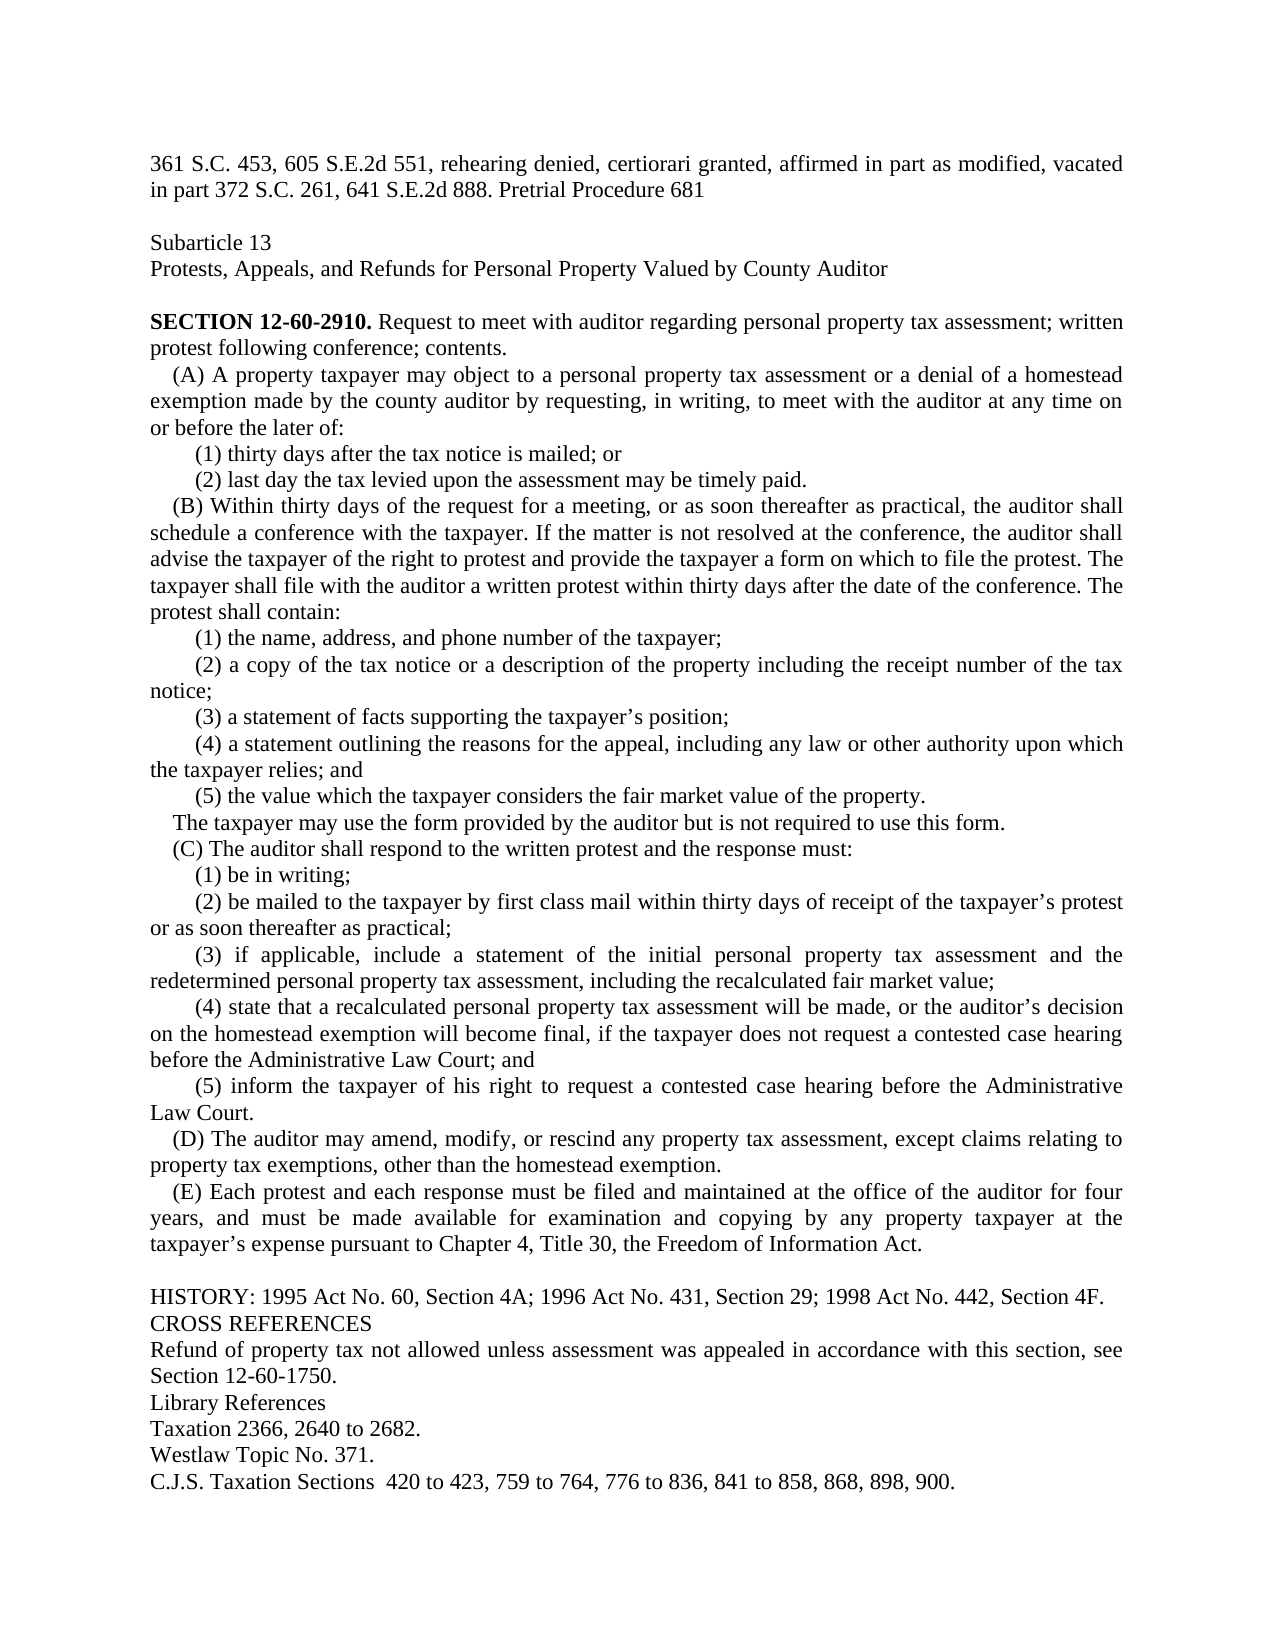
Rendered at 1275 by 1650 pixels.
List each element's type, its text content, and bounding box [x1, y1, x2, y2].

text (1) the name, address, and phone number of the taxpayer; [150, 624, 1125, 651]
text (B) Within thirty days of the request for a meeting, or as soon thereafter as practical, the auditor shall schedule a conference with the taxpayer. If the matter is not resolved at the conference, the auditor shall advise the taxpayer of the right to protest and provide the taxpayer a form on which to file the protest. The taxpayer shall file with the auditor a written protest within thirty days after the date of the conference. The protest shall contain: [150, 493, 1125, 624]
text (A) A property taxpayer may object to a personal property tax assessment or a denial of a homestead exemption made by the county auditor by requesting, in writing, to meet with the auditor at any time on or before the later of: [150, 361, 1125, 440]
text (D) The auditor may amend, modify, or rescind any property tax assessment, except claims relating to property tax exemptions, other than the homestead exemption. [150, 1125, 1125, 1178]
text (2) be mailed to the taxpayer by first class mail within thirty days of receipt of the taxpayer’s protest or as soon thereafter as practical; [150, 888, 1125, 941]
text Subarticle 13 [150, 229, 1125, 255]
text (2) a copy of the tax notice or a description of the property including the receipt number of the tax notice; [150, 651, 1125, 703]
text (3) if applicable, include a statement of the initial personal property tax assessment and the redetermined personal property tax assessment, including the recalculated fair market value; [150, 941, 1125, 993]
text (4) state that a recalculated personal property tax assessment will be made, or the auditor’s decision on the homestead exemption will become final, if the taxpayer does not request a contested case hearing before the Administrative Law Court; and [150, 993, 1125, 1072]
text Westlaw Topic No. 371. [150, 1441, 1125, 1468]
text Library References [150, 1389, 1125, 1415]
text (1) be in writing; [150, 862, 1125, 888]
text The taxpayer may use the form provided by the auditor but is not required to use this form. [150, 809, 1125, 835]
text HISTORY: 1995 Act No. 60, Section 4A; 1996 Act No. 431, Section 29; 1998 Act No. 442, Section 4F. [150, 1283, 1125, 1309]
text (1) thirty days after the tax notice is mailed; or [150, 440, 1125, 466]
text (5) inform the taxpayer of his right to request a contested case hearing before the Administrative Law Court. [150, 1072, 1125, 1125]
text Refund of property tax not allowed unless assessment was appealed in accordance with this section, see Section 12-60-1750. [150, 1336, 1125, 1389]
text Protests, Appeals, and Refunds for Personal Property Valued by County Auditor [150, 255, 1125, 282]
text (E) Each protest and each response must be filed and maintained at the office of the auditor for four years, and must be made available for examination and copying by any property taxpayer at the taxpayer’s expense pursuant to Chapter 4, Title 30, the Freedom of Information Act. [150, 1178, 1125, 1257]
text (4) a statement outlining the reasons for the appeal, including any law or other authority upon which the taxpayer relies; and [150, 730, 1125, 782]
text C.J.S. Taxation Sections 420 to 423, 759 to 764, 776 to 836, 841 to 858, 868, 898, 900. [150, 1468, 1125, 1494]
text (5) the value which the taxpayer considers the fair market value of the property. [150, 782, 1125, 809]
text SECTION 12-60-2910. Request to meet with auditor regarding personal property tax assessment; written protest following conference; contents. [150, 308, 1125, 361]
text CROSS REFERENCES [150, 1309, 1125, 1336]
text (2) last day the tax levied upon the assessment may be timely paid. [150, 466, 1125, 493]
text Taxation 2366, 2640 to 2682. [150, 1415, 1125, 1441]
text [150, 150, 1125, 203]
text (C) The auditor shall respond to the written protest and the response must: [150, 835, 1125, 862]
text (3) a statement of facts supporting the taxpayer’s position; [150, 703, 1125, 730]
